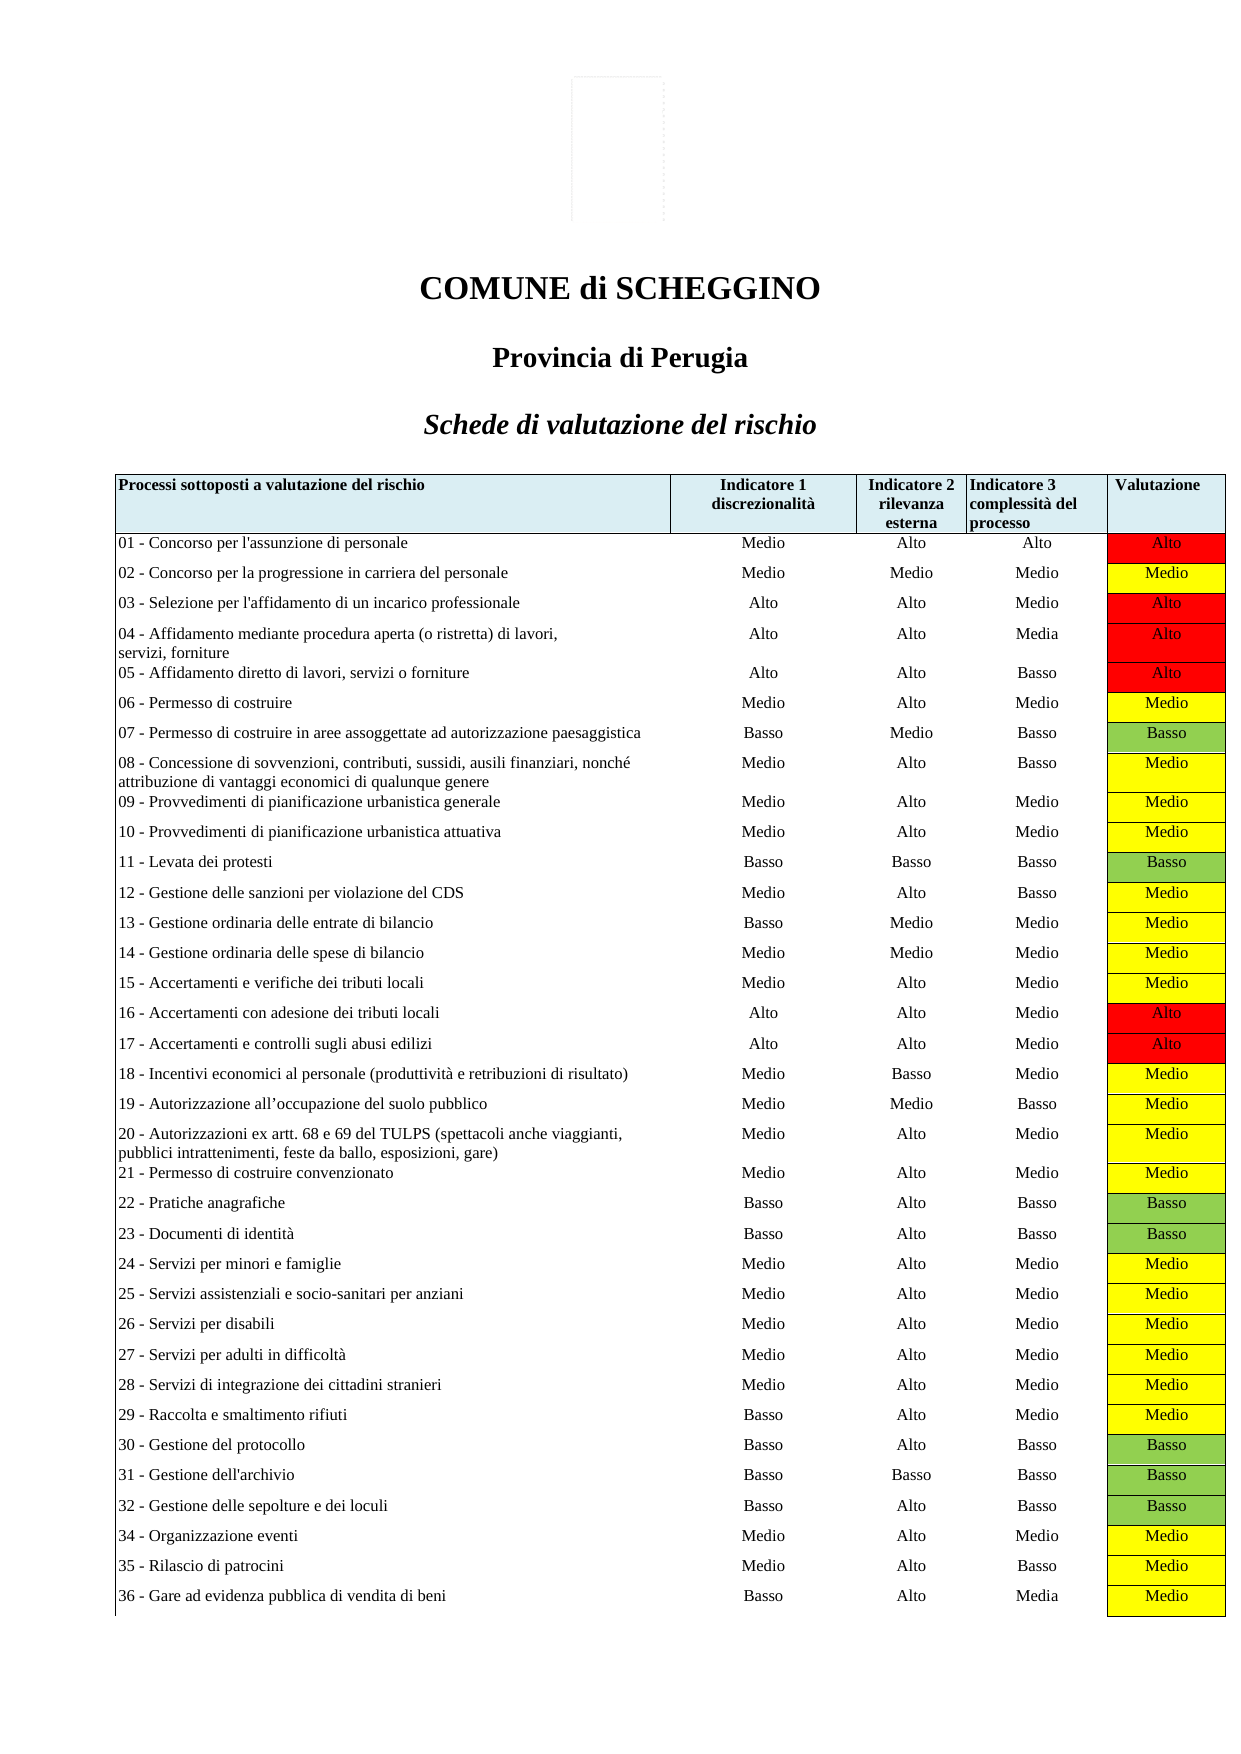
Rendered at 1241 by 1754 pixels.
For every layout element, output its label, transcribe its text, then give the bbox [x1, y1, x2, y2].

table_cell Alto [856, 1314, 966, 1344]
table_cell Alto [856, 692, 966, 722]
table_cell 12 - Gestione delle sanzioni per violazione del CDS [116, 882, 670, 912]
table_cell Medio [670, 1124, 856, 1162]
table_cell Medio [966, 1253, 1107, 1283]
table_cell Alto [856, 791, 966, 822]
table_cell Medio [670, 882, 856, 912]
table_cell 32 - Gestione delle sepolture e dei loculi [116, 1495, 670, 1525]
table_cell Medio [966, 1033, 1107, 1063]
table_cell 01 - Concorso per l'assunzione di personale [116, 534, 670, 563]
table_cell 05 - Affidamento diretto di lavori, servizi o forniture [116, 662, 670, 692]
table_header Indicatore 2 rilevanza esterna [857, 475, 966, 532]
table_cell Medio [1108, 1284, 1225, 1313]
table_cell Medio [966, 822, 1107, 852]
table_cell Medio [966, 1404, 1107, 1434]
table_cell Alto [856, 753, 966, 791]
table_cell Basso [1108, 853, 1225, 882]
table_cell 11 - Levata dei protesti [116, 852, 670, 882]
table_cell Basso [670, 852, 856, 882]
table_cell Alto [856, 1033, 966, 1063]
table_cell 10 - Provvedimenti di pianificazione urbanistica attuativa [116, 822, 670, 852]
table_cell Basso [856, 1063, 966, 1093]
table_cell 34 - Organizzazione eventi [116, 1525, 670, 1555]
table_cell Medio [1108, 944, 1225, 973]
table_cell Alto [1108, 1034, 1225, 1063]
table_cell Medio [1108, 913, 1225, 942]
table_cell Alto [856, 1344, 966, 1374]
table_cell Basso [966, 852, 1107, 882]
table_cell Basso [670, 1434, 856, 1464]
table_cell Medio [966, 1283, 1107, 1313]
table_cell 21 - Permesso di costruire convenzionato [116, 1163, 670, 1193]
table_cell 29 - Raccolta e smaltimento rifiuti [116, 1404, 670, 1434]
table_cell 27 - Servizi per adulti in difficoltà [116, 1344, 670, 1374]
table_cell Medio [966, 692, 1107, 722]
table_cell Basso [670, 1404, 856, 1434]
table_cell Medio [670, 973, 856, 1003]
table_cell 06 - Permesso di costruire [116, 692, 670, 722]
table_cell Medio [966, 1344, 1107, 1374]
table_cell Media [966, 623, 1107, 662]
table_cell Medio [1108, 1405, 1225, 1434]
table_cell 19 - Autorizzazione all’occupazione del suolo pubblico [116, 1094, 670, 1124]
table_cell Medio [966, 912, 1107, 942]
table_cell 09 - Provvedimenti di pianificazione urbanistica generale [116, 791, 670, 822]
table_cell Basso [670, 912, 856, 942]
table_cell Medio [1108, 1064, 1225, 1093]
table_cell Medio [670, 1555, 856, 1585]
table_cell Alto [856, 1163, 966, 1193]
table_cell Alto [670, 623, 856, 662]
table_cell Basso [966, 1555, 1107, 1585]
table_cell Medio [966, 1163, 1107, 1193]
table_cell Medio [670, 791, 856, 822]
table_cell Alto [856, 1555, 966, 1585]
table_cell Medio [670, 534, 856, 563]
table_cell Alto [856, 593, 966, 623]
table_cell Medio [1108, 793, 1225, 822]
table_cell Medio [966, 1124, 1107, 1162]
table_cell 04 - Affidamento mediante procedura aperta (o ristretta) di lavori, servizi, forniture [116, 623, 670, 662]
table_cell Medio [856, 722, 966, 752]
table_cell Medio [670, 1163, 856, 1193]
table_header Indicatore 3 complessità del processo [967, 475, 1107, 532]
table_cell Alto [1108, 663, 1225, 692]
table_cell Medio [856, 563, 966, 593]
table_cell Medio [1108, 1345, 1225, 1374]
table_cell 30 - Gestione del protocollo [116, 1434, 670, 1464]
table_cell Alto [856, 1003, 966, 1033]
table_cell Medio [1108, 823, 1225, 852]
table_cell Basso [966, 1223, 1107, 1253]
table_cell Basso [670, 1193, 856, 1223]
table_cell Medio [670, 1283, 856, 1313]
table_cell Alto [856, 623, 966, 662]
table_cell Medio [670, 1063, 856, 1093]
table_cell Basso [1108, 1194, 1225, 1223]
table_cell Medio [670, 563, 856, 593]
table_cell Medio [966, 791, 1107, 822]
table_cell Alto [856, 882, 966, 912]
table_cell Medio [1108, 1556, 1225, 1585]
table_cell Alto [670, 662, 856, 692]
table_cell Medio [670, 943, 856, 973]
table_cell Alto [856, 1283, 966, 1313]
table_cell Medio [670, 1374, 856, 1404]
table_cell Alto [670, 1033, 856, 1063]
table_cell Alto [1108, 534, 1225, 563]
table_cell Medio [966, 1314, 1107, 1344]
table_cell 08 - Concessione di sovvenzioni, contributi, sussidi, ausili finanziari, nonché attribuzione di vantaggi economici di qualunque genere [116, 753, 670, 791]
table_cell Basso [670, 1223, 856, 1253]
table_cell Basso [966, 1465, 1107, 1495]
table_cell 36 - Gare ad evidenza pubblica di vendita di beni [116, 1585, 670, 1616]
table_cell Medio [966, 1374, 1107, 1404]
table_cell Basso [1108, 723, 1225, 752]
table_cell Medio [1108, 1315, 1225, 1344]
table_cell Medio [1108, 754, 1225, 791]
table_cell Medio [1108, 1586, 1225, 1616]
table_cell Medio [670, 692, 856, 722]
table_cell Medio [670, 753, 856, 791]
table_cell Basso [1108, 1224, 1225, 1253]
table_cell Alto [856, 1495, 966, 1525]
table_cell Basso [966, 722, 1107, 752]
table_cell 24 - Servizi per minori e famiglie [116, 1253, 670, 1283]
table_cell Media [966, 1585, 1107, 1616]
table_cell Alto [856, 1585, 966, 1616]
table_cell Basso [966, 1193, 1107, 1223]
table_cell Basso [1108, 1496, 1225, 1525]
table_cell 02 - Concorso per la progressione in carriera del personale [116, 563, 670, 593]
table_cell Medio [966, 1003, 1107, 1033]
table_cell Medio [1108, 1164, 1225, 1193]
table_cell Basso [966, 1495, 1107, 1525]
table_cell Basso [966, 1094, 1107, 1124]
table_cell Medio [856, 912, 966, 942]
table_cell Medio [670, 1344, 856, 1374]
table_cell Alto [670, 593, 856, 623]
table_cell Alto [856, 1193, 966, 1223]
table_cell Medio [856, 943, 966, 973]
table_cell Basso [670, 722, 856, 752]
table_cell 18 - Incentivi economici al personale (produttività e retribuzioni di risultato) [116, 1063, 670, 1093]
table_cell Medio [1108, 1254, 1225, 1283]
table_cell Alto [856, 1223, 966, 1253]
table_cell Alto [670, 1003, 856, 1033]
table_cell 14 - Gestione ordinaria delle spese di bilancio [116, 943, 670, 973]
table_cell Medio [966, 1525, 1107, 1555]
table_cell 07 - Permesso di costruire in aree assoggettate ad autorizzazione paesaggistica [116, 722, 670, 752]
table_cell 35 - Rilascio di patrocini [116, 1555, 670, 1585]
table_cell Medio [966, 563, 1107, 593]
table_cell Alto [1108, 594, 1225, 623]
table_cell Basso [670, 1585, 856, 1616]
table_cell 03 - Selezione per l'affidamento di un incarico professionale [116, 593, 670, 623]
table_cell Medio [1108, 883, 1225, 912]
table_cell Medio [966, 593, 1107, 623]
table_cell Alto [1108, 624, 1225, 662]
table_cell 22 - Pratiche anagrafiche [116, 1193, 670, 1223]
table_cell Alto [856, 1525, 966, 1555]
table_cell 25 - Servizi assistenziali e socio-sanitari per anziani [116, 1283, 670, 1313]
table_cell 28 - Servizi di integrazione dei cittadini stranieri [116, 1374, 670, 1404]
table_cell Basso [1108, 1435, 1225, 1464]
table_cell Basso [856, 852, 966, 882]
table_cell Alto [856, 662, 966, 692]
table_cell 23 - Documenti di identità [116, 1223, 670, 1253]
table_cell Medio [856, 1094, 966, 1124]
table_cell Medio [670, 822, 856, 852]
table_cell Alto [856, 822, 966, 852]
table_cell Medio [1108, 1375, 1225, 1404]
table_cell Medio [1108, 974, 1225, 1003]
table_cell Medio [966, 943, 1107, 973]
table_cell Medio [1108, 1526, 1225, 1555]
table_cell Basso [856, 1465, 966, 1495]
table_cell 15 - Accertamenti e verifiche dei tributi locali [116, 973, 670, 1003]
table_cell Medio [966, 973, 1107, 1003]
table_cell Basso [1108, 1466, 1225, 1495]
table_cell Alto [856, 1374, 966, 1404]
table_cell 13 - Gestione ordinaria delle entrate di bilancio [116, 912, 670, 942]
table_cell Alto [856, 1253, 966, 1283]
table_cell Medio [670, 1314, 856, 1344]
table_cell Alto [966, 534, 1107, 563]
table_cell Medio [1108, 564, 1225, 593]
table_cell Alto [856, 1404, 966, 1434]
table_cell Basso [966, 753, 1107, 791]
table_cell Medio [1108, 1095, 1225, 1124]
table_header Valutazione [1108, 475, 1225, 532]
table_cell Basso [966, 882, 1107, 912]
table_cell Basso [670, 1495, 856, 1525]
table_cell Alto [856, 1434, 966, 1464]
table_cell Basso [966, 1434, 1107, 1464]
table_cell Alto [856, 973, 966, 1003]
table_cell Medio [670, 1253, 856, 1283]
table_cell Medio [670, 1525, 856, 1555]
table_cell Alto [1108, 1004, 1225, 1033]
table_cell Basso [966, 662, 1107, 692]
table_cell 17 - Accertamenti e controlli sugli abusi edilizi [116, 1033, 670, 1063]
table_header Indicatore 1 discrezionalità [671, 475, 856, 532]
table_cell 31 - Gestione dell'archivio [116, 1465, 670, 1495]
table_cell Medio [670, 1094, 856, 1124]
table_cell 26 - Servizi per disabili [116, 1314, 670, 1344]
table_cell Basso [670, 1465, 856, 1495]
table_cell Medio [1108, 693, 1225, 722]
table_cell Medio [1108, 1125, 1225, 1162]
table_header Processi sottoposti a valutazione del rischio [116, 475, 670, 532]
table_cell Alto [856, 534, 966, 563]
table_cell Alto [856, 1124, 966, 1162]
table_cell 16 - Accertamenti con adesione dei tributi locali [116, 1003, 670, 1033]
table_cell Medio [966, 1063, 1107, 1093]
